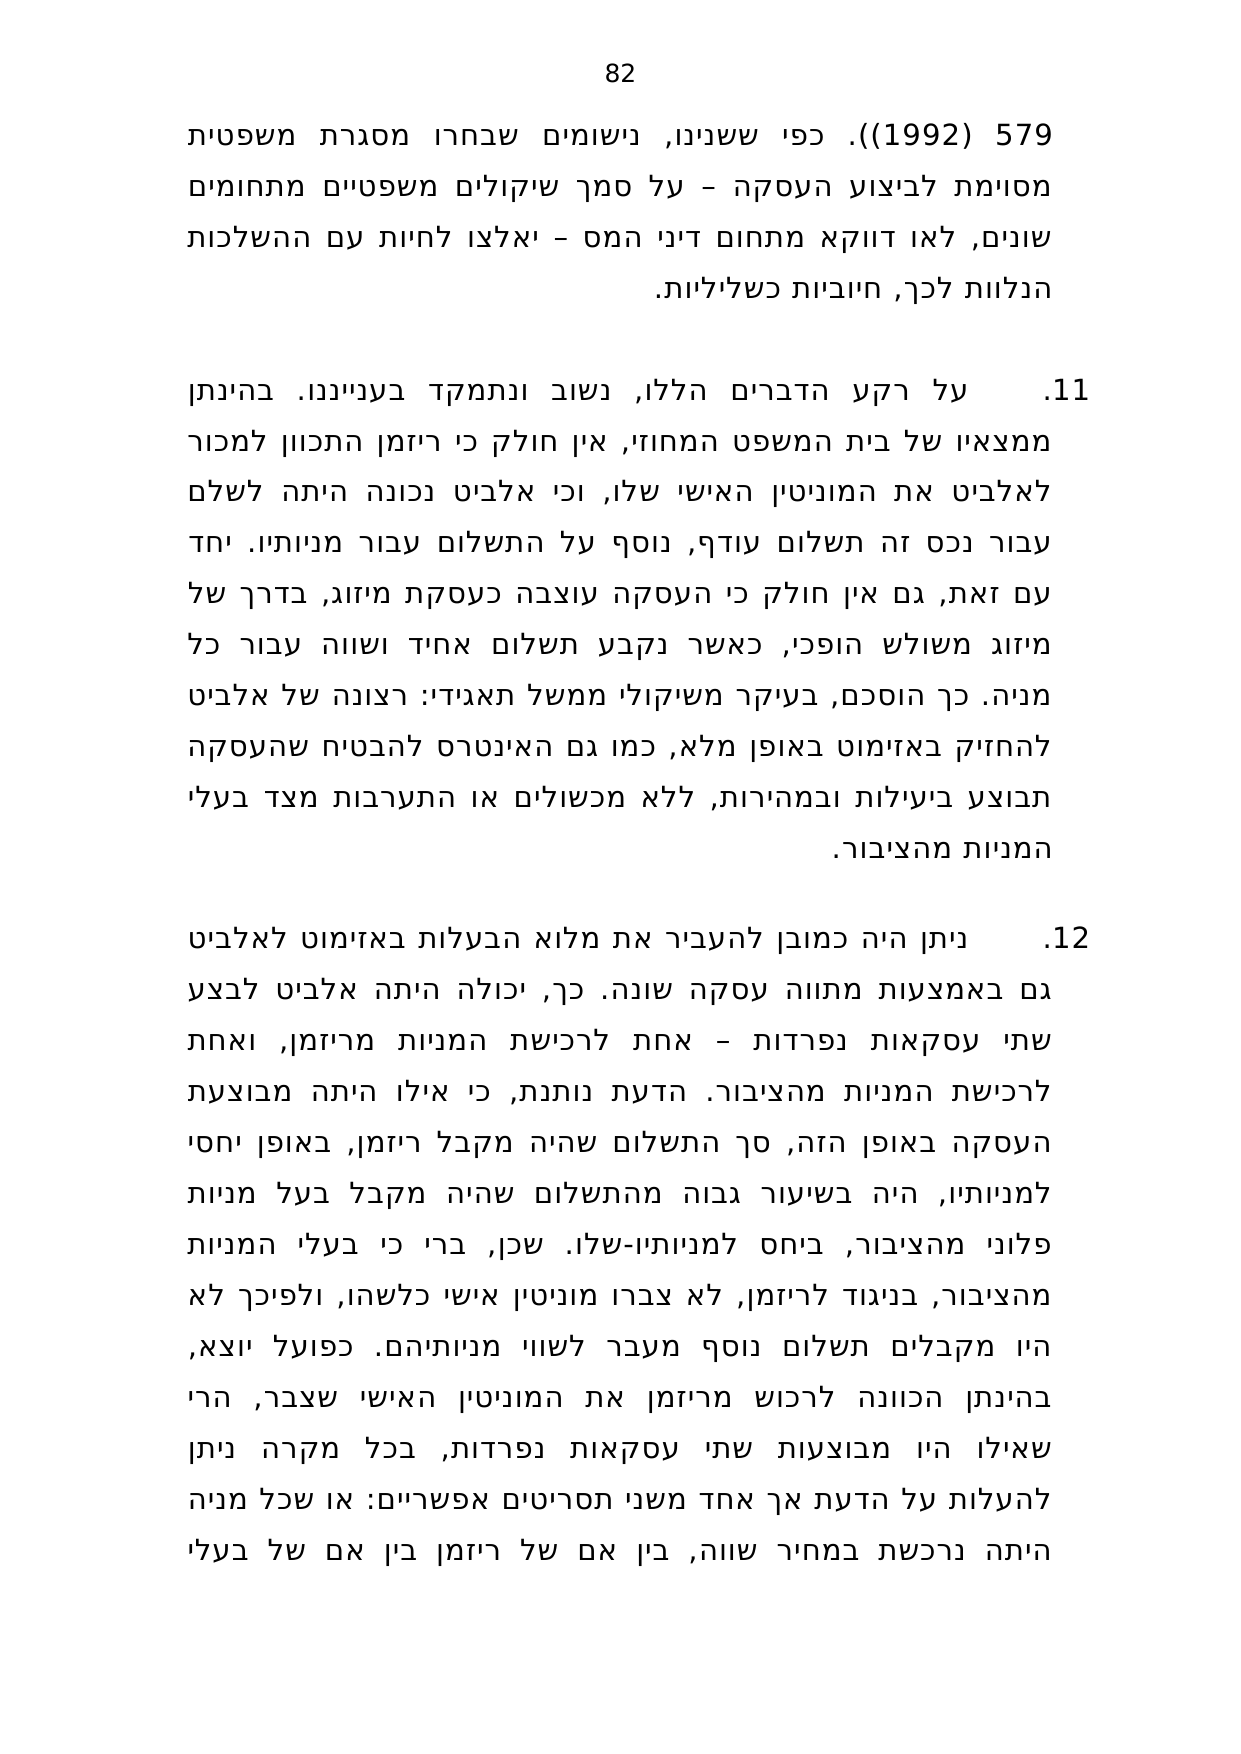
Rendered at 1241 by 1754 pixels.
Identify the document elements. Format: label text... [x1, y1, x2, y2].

text על רקע הדברים הללו, נשוב ונתמקד בענייננו. בהינתן ממצאיו של בית המשפט המחוזי, אין חולק כי ריזמן התכוון למכור לאלביט את המוניטין האישי שלו, וכי אלביט נכונה היתה לשלם עבור נכס זה תשלום עודף, נוסף על התשלום עבור מניותיו. יחד עם זאת, גם אין חולק כי העסקה עוצבה כעסקת מיזוג, בדרך של מיזוג משולש הופכי, כאשר נקבע תשלום אחיד ושווה עבור כל מניה. כך הוסכם, בעיקר משיקולי ממשל תאגידי: רצונה של אלביט להחזיק באזימוט באופן מלא, כמו גם האינטרס להבטיח שהעסקה תבוצע ביעילות ובמהירות, ללא מכשולים או התערבות מצד בעלי המניות מהציבור. [187, 373, 1053, 865]
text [187, 118, 1053, 305]
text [187, 922, 1053, 1567]
